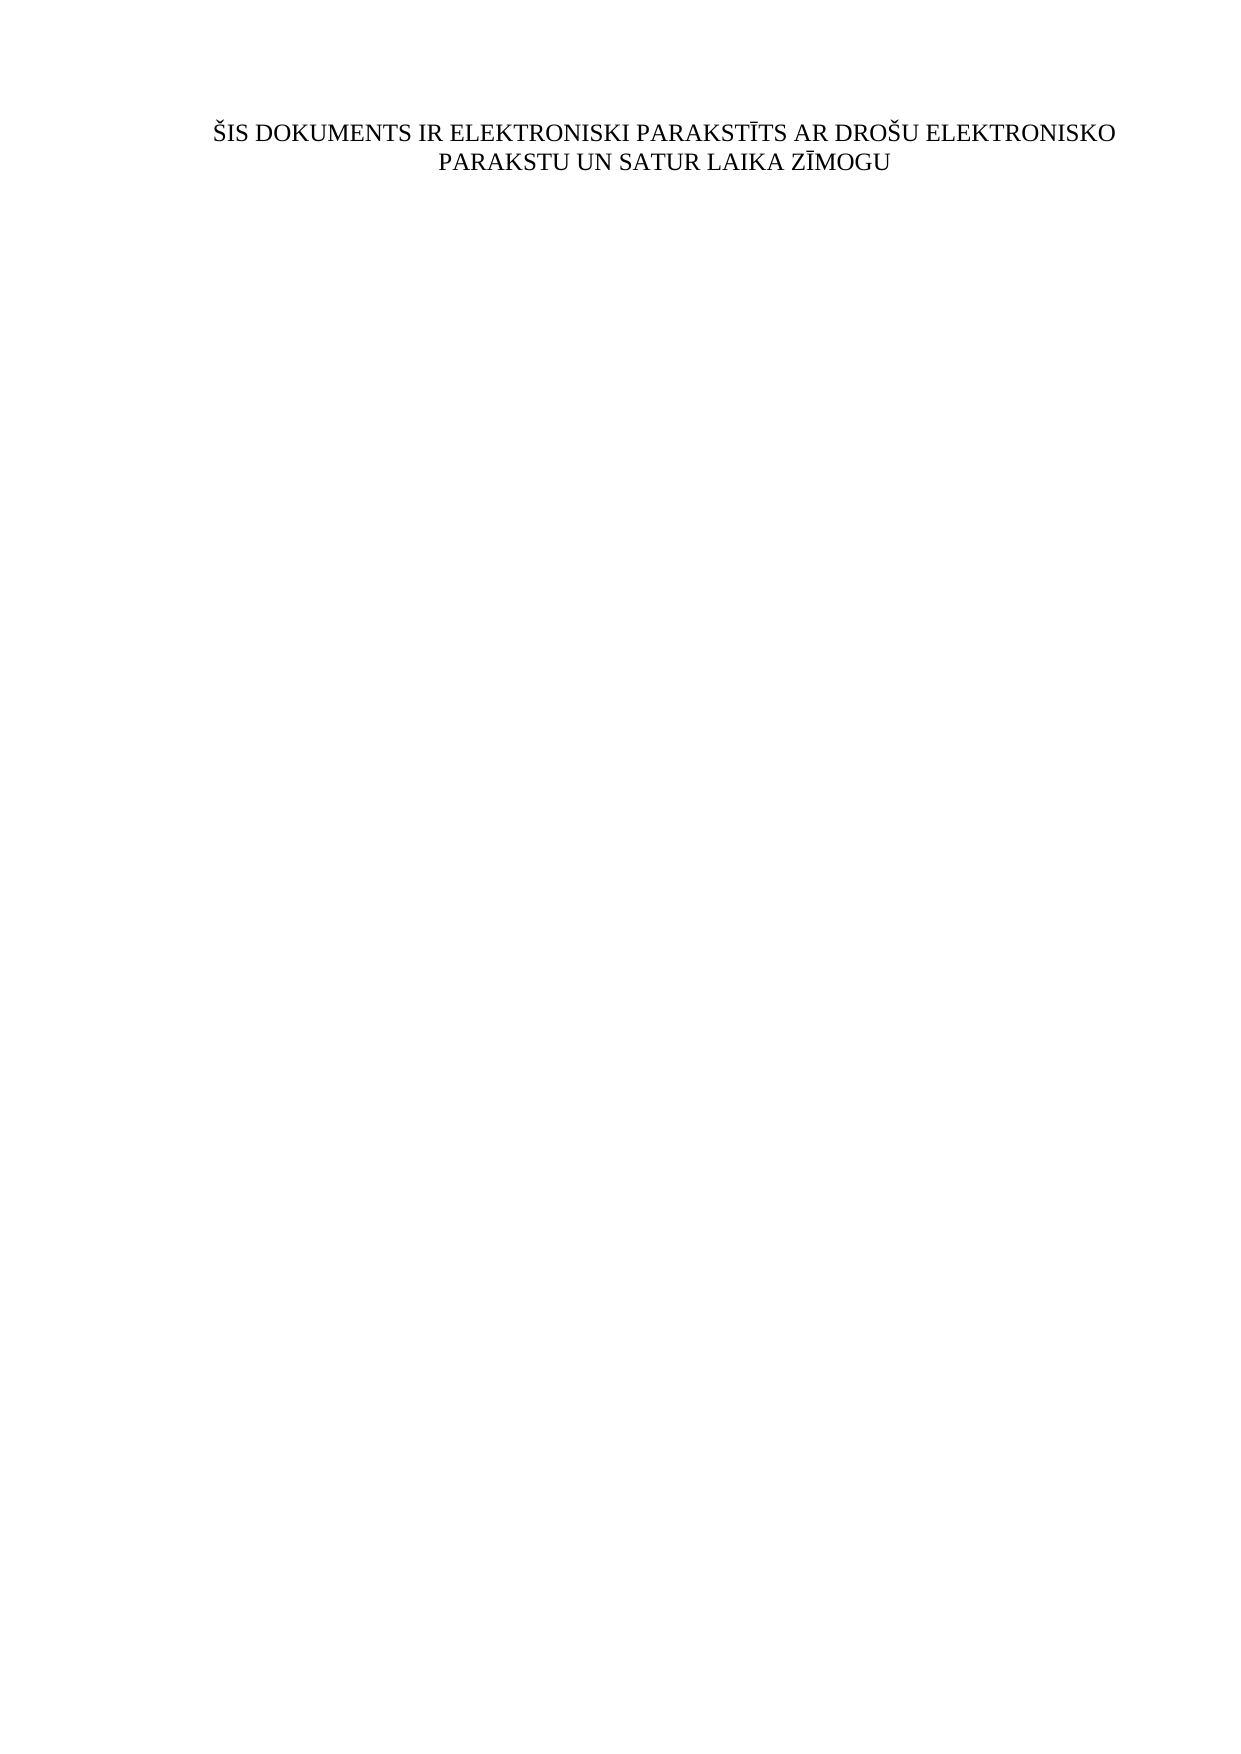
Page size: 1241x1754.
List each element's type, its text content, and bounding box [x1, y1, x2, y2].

text ŠIS DOKUMENTS IR ELEKTRONISKI PARAKSTĪTS AR DROŠU ELEKTRONISKO PARAKSTU UN SATUR LAIKA ZĪMOGU [177, 118, 1152, 176]
